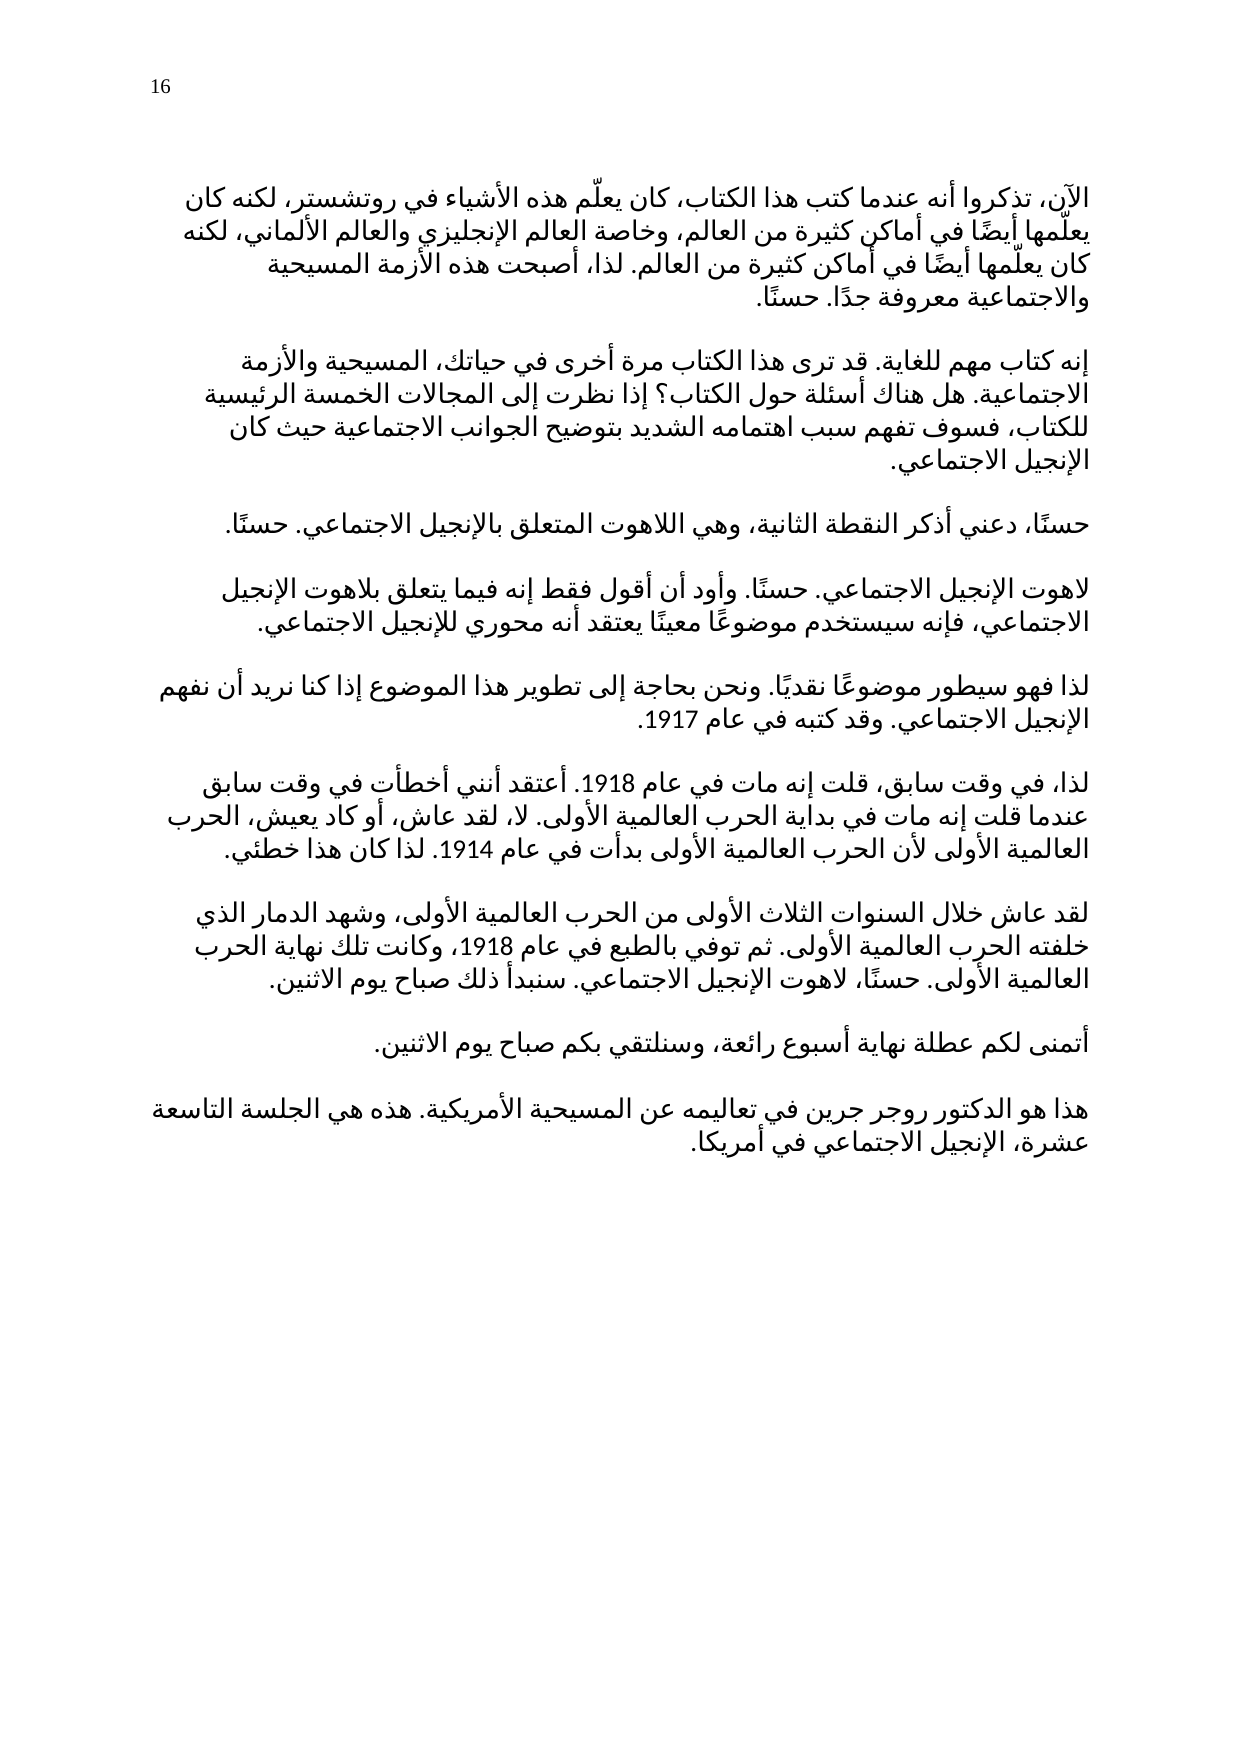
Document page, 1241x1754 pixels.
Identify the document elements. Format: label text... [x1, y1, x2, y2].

text الآن، تذكروا أنه عندما كتب هذا الكتاب، كان يعلّم هذه الأشياء في روتشستر، لكنه كان يعلّمها أيضًا في أماكن كثيرة من العالم، وخاصة العالم الإنجليزي والعالم الألماني، لكنه كان يعلّمها أيضًا في أماكن كثيرة من العالم. لذا، أصبحت هذه الأزمة المسيحية والاجتماعية معروفة جدًا. حسنًا. [150, 181, 1090, 313]
text لاهوت الإنجيل الاجتماعي. حسنًا. وأود أن أقول فقط إنه فيما يتعلق بلاهوت الإنجيل الاجتماعي، فإنه سيستخدم موضوعًا معينًا يعتقد أنه محوري للإنجيل الاجتماعي. [150, 572, 1090, 638]
text لذا، في وقت سابق، قلت إنه مات في عام 1918. أعتقد أنني أخطأت في وقت سابق عندما قلت إنه مات في بداية الحرب العالمية الأولى. لا، لقد عاش، أو كاد يعيش، الحرب العالمية الأولى لأن الحرب العالمية الأولى بدأت في عام 1914. لذا كان هذا خطئي. [150, 766, 1090, 865]
text لذا فهو سيطور موضوعًا نقديًا. ونحن بحاجة إلى تطوير هذا الموضوع إذا كنا نريد أن نفهم الإنجيل الاجتماعي. وقد كتبه في عام 1917. [150, 669, 1090, 735]
text إنه كتاب مهم للغاية. قد ترى هذا الكتاب مرة أخرى في حياتك، المسيحية والأزمة الاجتماعية. هل هناك أسئلة حول الكتاب؟ إذا نظرت إلى المجالات الخمسة الرئيسية للكتاب، فسوف تفهم سبب اهتمامه الشديد بتوضيح الجوانب الاجتماعية حيث كان الإنجيل الاجتماعي. [150, 344, 1090, 476]
text أتمنى لكم عطلة نهاية أسبوع رائعة، وسنلتقي بكم صباح يوم الاثنين. هذا هو الدكتور روجر جرين في تعاليمه عن المسيحية الأمريكية. هذه هي الجلسة التاسعة عشرة، الإنجيل الاجتماعي في أمريكا. [150, 1027, 1090, 1183]
text حسنًا، دعني أذكر النقطة الثانية، وهي اللاهوت المتعلق بالإنجيل الاجتماعي. حسنًا. [150, 508, 1090, 541]
text لقد عاش خلال السنوات الثلاث الأولى من الحرب العالمية الأولى، وشهد الدمار الذي خلفته الحرب العالمية الأولى. ثم توفي بالطبع في عام 1918، وكانت تلك نهاية الحرب العالمية الأولى. حسنًا، لاهوت الإنجيل الاجتماعي. سنبدأ ذلك صباح يوم الاثنين. [150, 896, 1090, 995]
